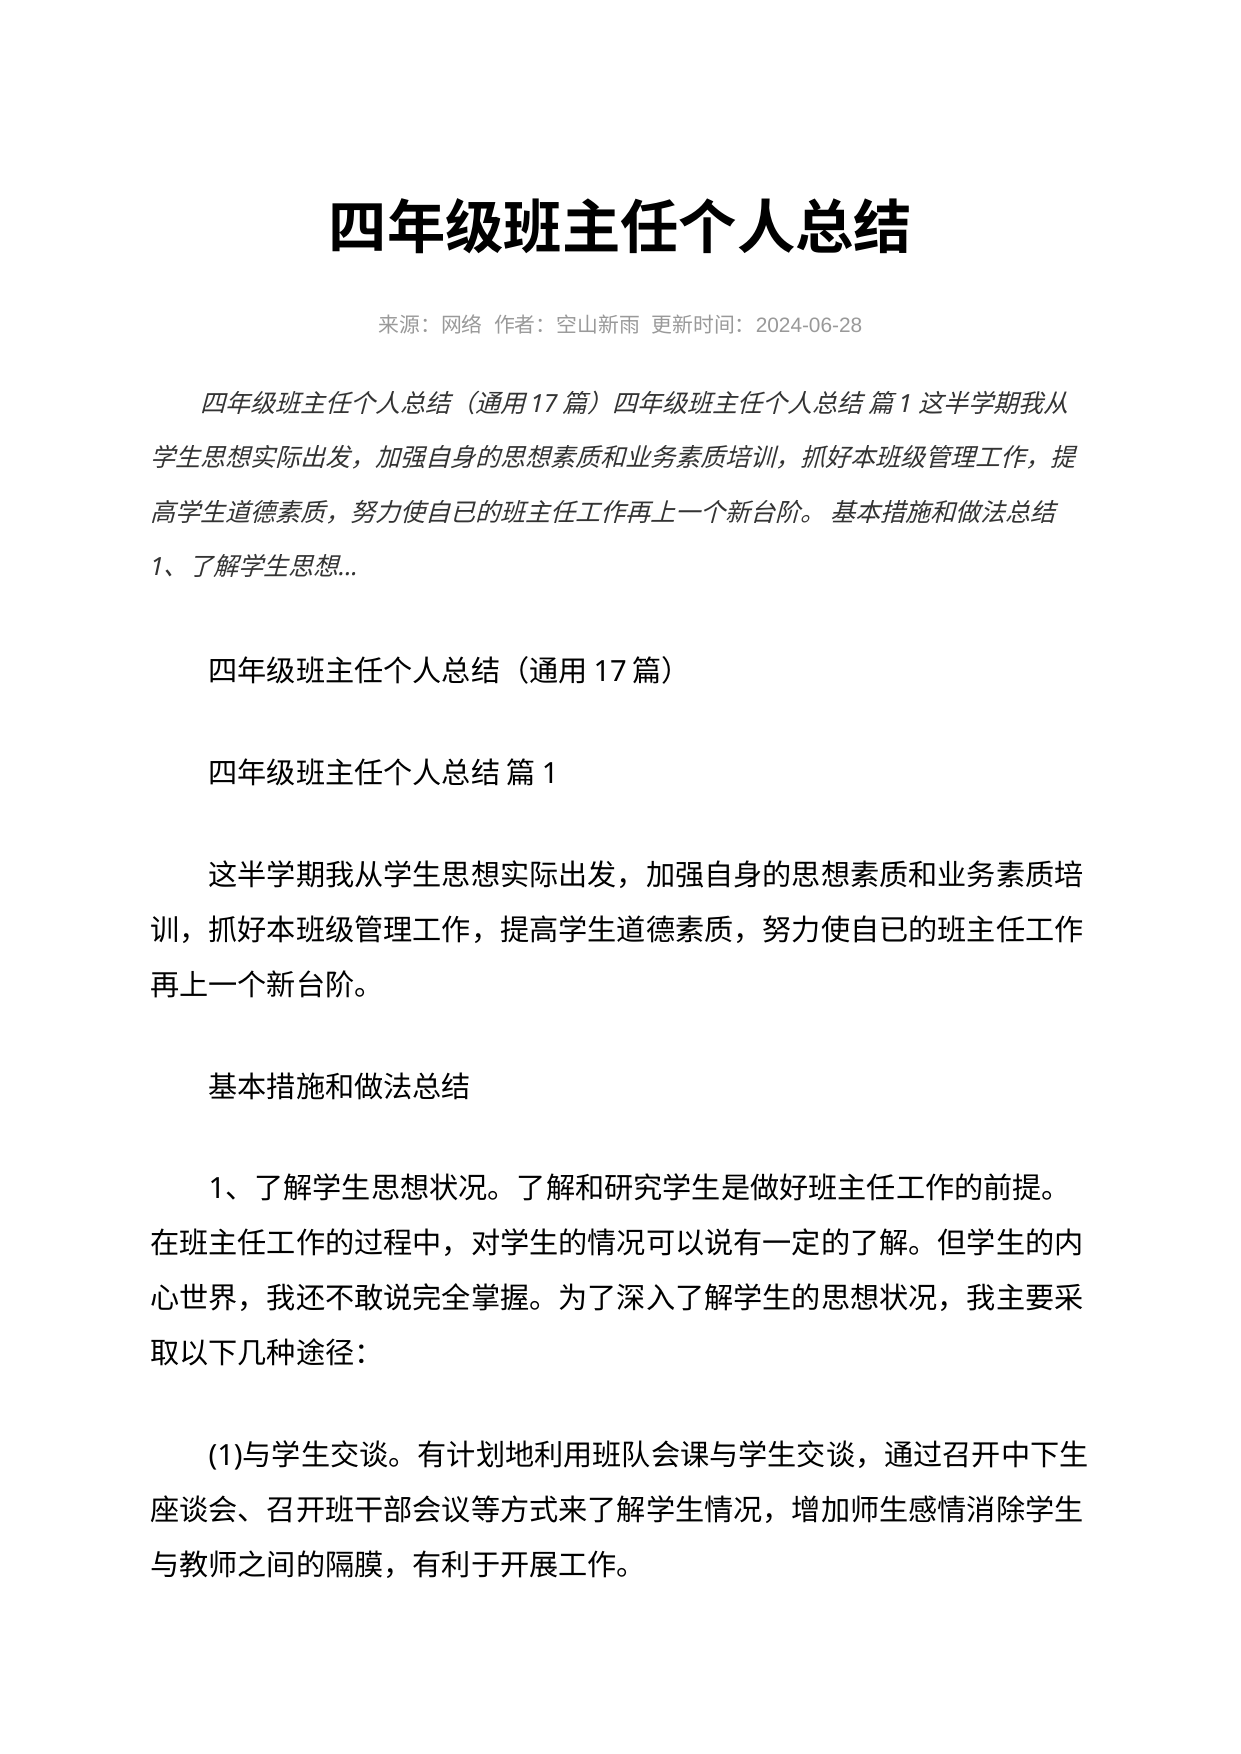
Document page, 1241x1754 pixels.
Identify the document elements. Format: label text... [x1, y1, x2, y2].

text 四年级班主任个人总结（通用17篇）四年级班主任个人总结 篇1 这半学期我从学生思想实际出发，加强自身的思想素质和业务素质培训，抓好本班级管理工作，提高学生道德素质，努力使自已的班主任工作再上一个新台阶。 基本措施和做法总结 1、了解学生思想... [150, 383, 1090, 583]
subtitle 四年级班主任个人总结 [150, 181, 1090, 266]
text 四年级班主任个人总结 篇1 [150, 750, 1090, 792]
text 基本措施和做法总结 [150, 1063, 1090, 1106]
text 来源：网络 作者：空山新雨 更新时间：2024-06-28 [150, 313, 1090, 337]
text 四年级班主任个人总结（通用17篇） [150, 648, 1090, 690]
text (1)与学生交谈。有计划地利用班队会课与学生交谈，通过召开中下生座谈会、召开班干部会议等方式来了解学生情况，增加师生感情消除学生与教师之间的隔膜，有利于开展工作。 [150, 1432, 1090, 1584]
text 这半学期我从学生思想实际出发，加强自身的思想素质和业务素质培训，抓好本班级管理工作，提高学生道德素质，努力使自已的班主任工作再上一个新台阶。 [150, 852, 1090, 1004]
text 1、了解学生思想状况。了解和研究学生是做好班主任工作的前提。在班主任工作的过程中，对学生的情况可以说有一定的了解。但学生的内心世界，我还不敢说完全掌握。为了深入了解学生的思想状况，我主要采取以下几种途径： [150, 1165, 1090, 1372]
